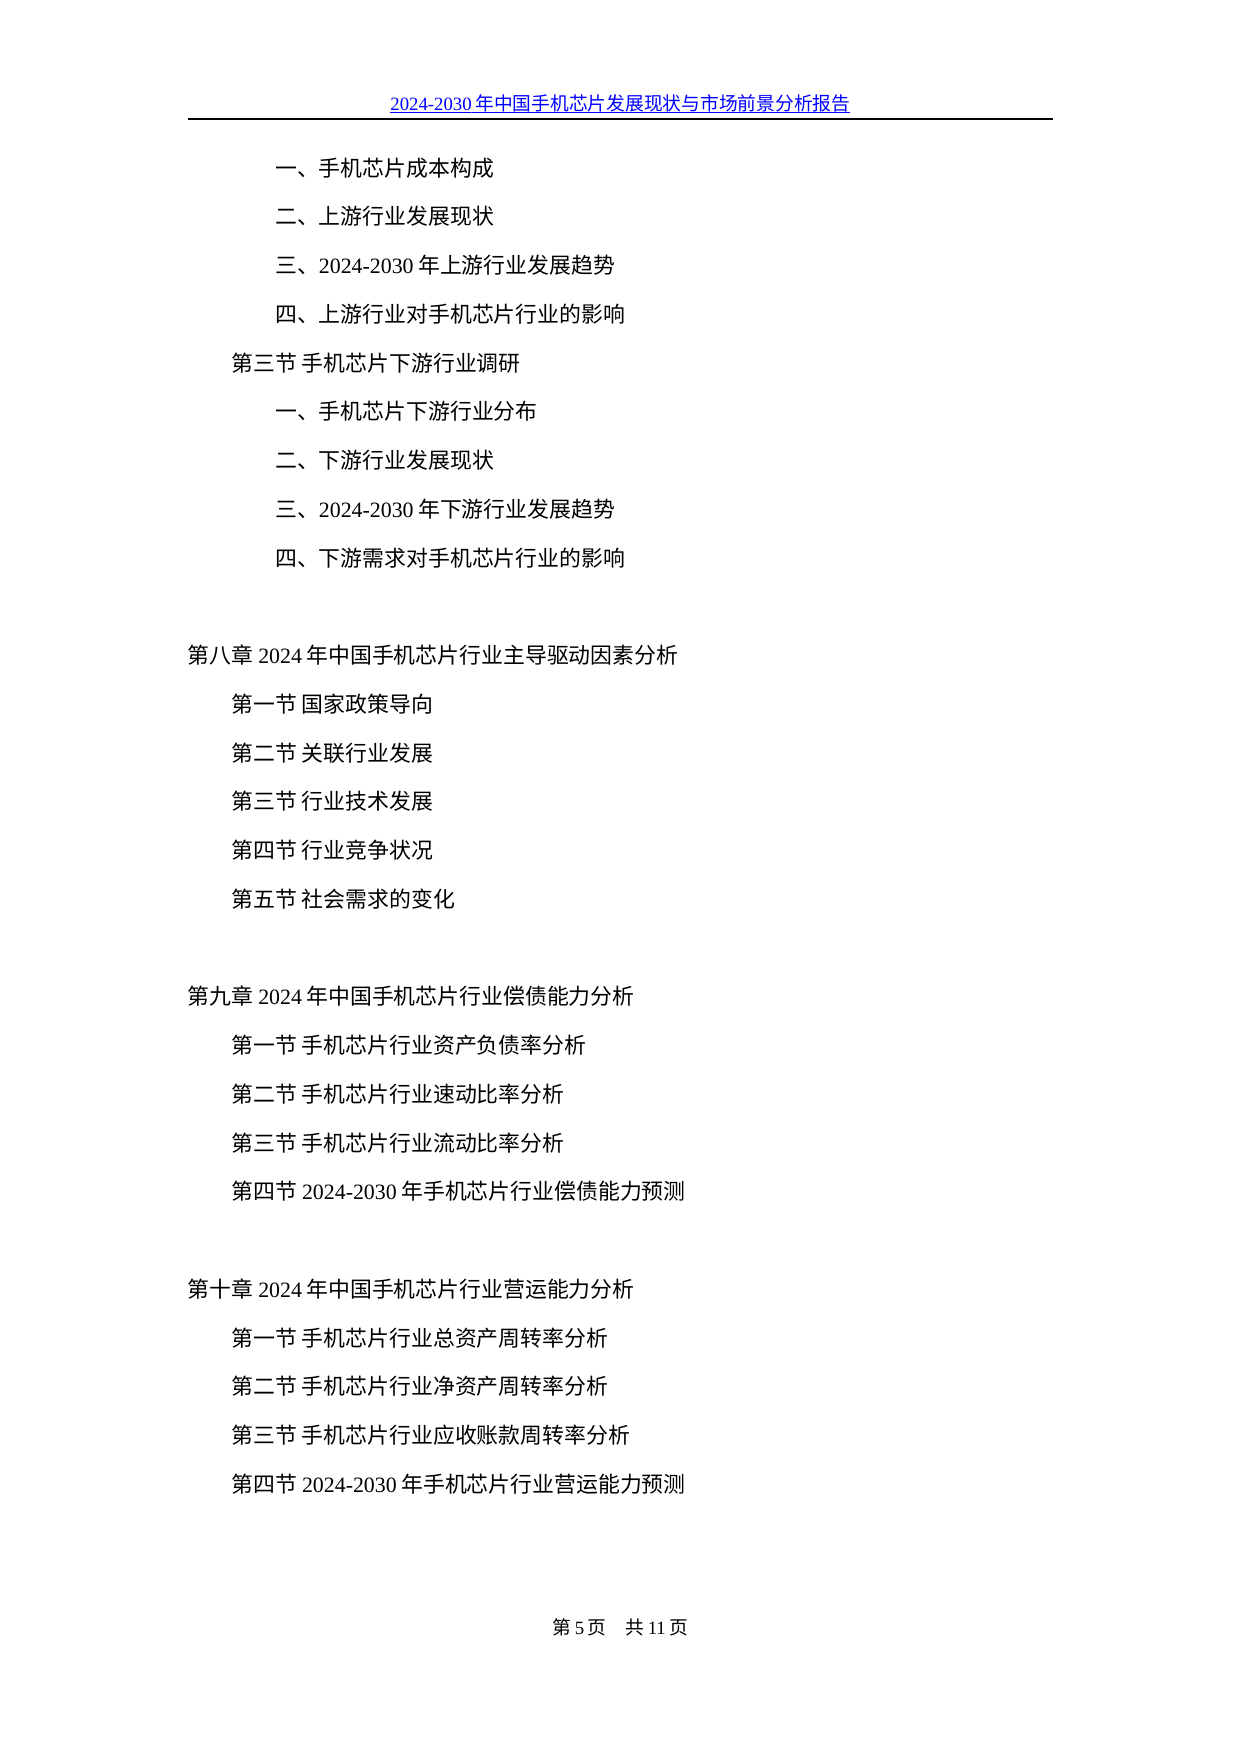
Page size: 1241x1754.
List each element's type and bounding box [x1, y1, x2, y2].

text [187, 150, 1053, 1499]
